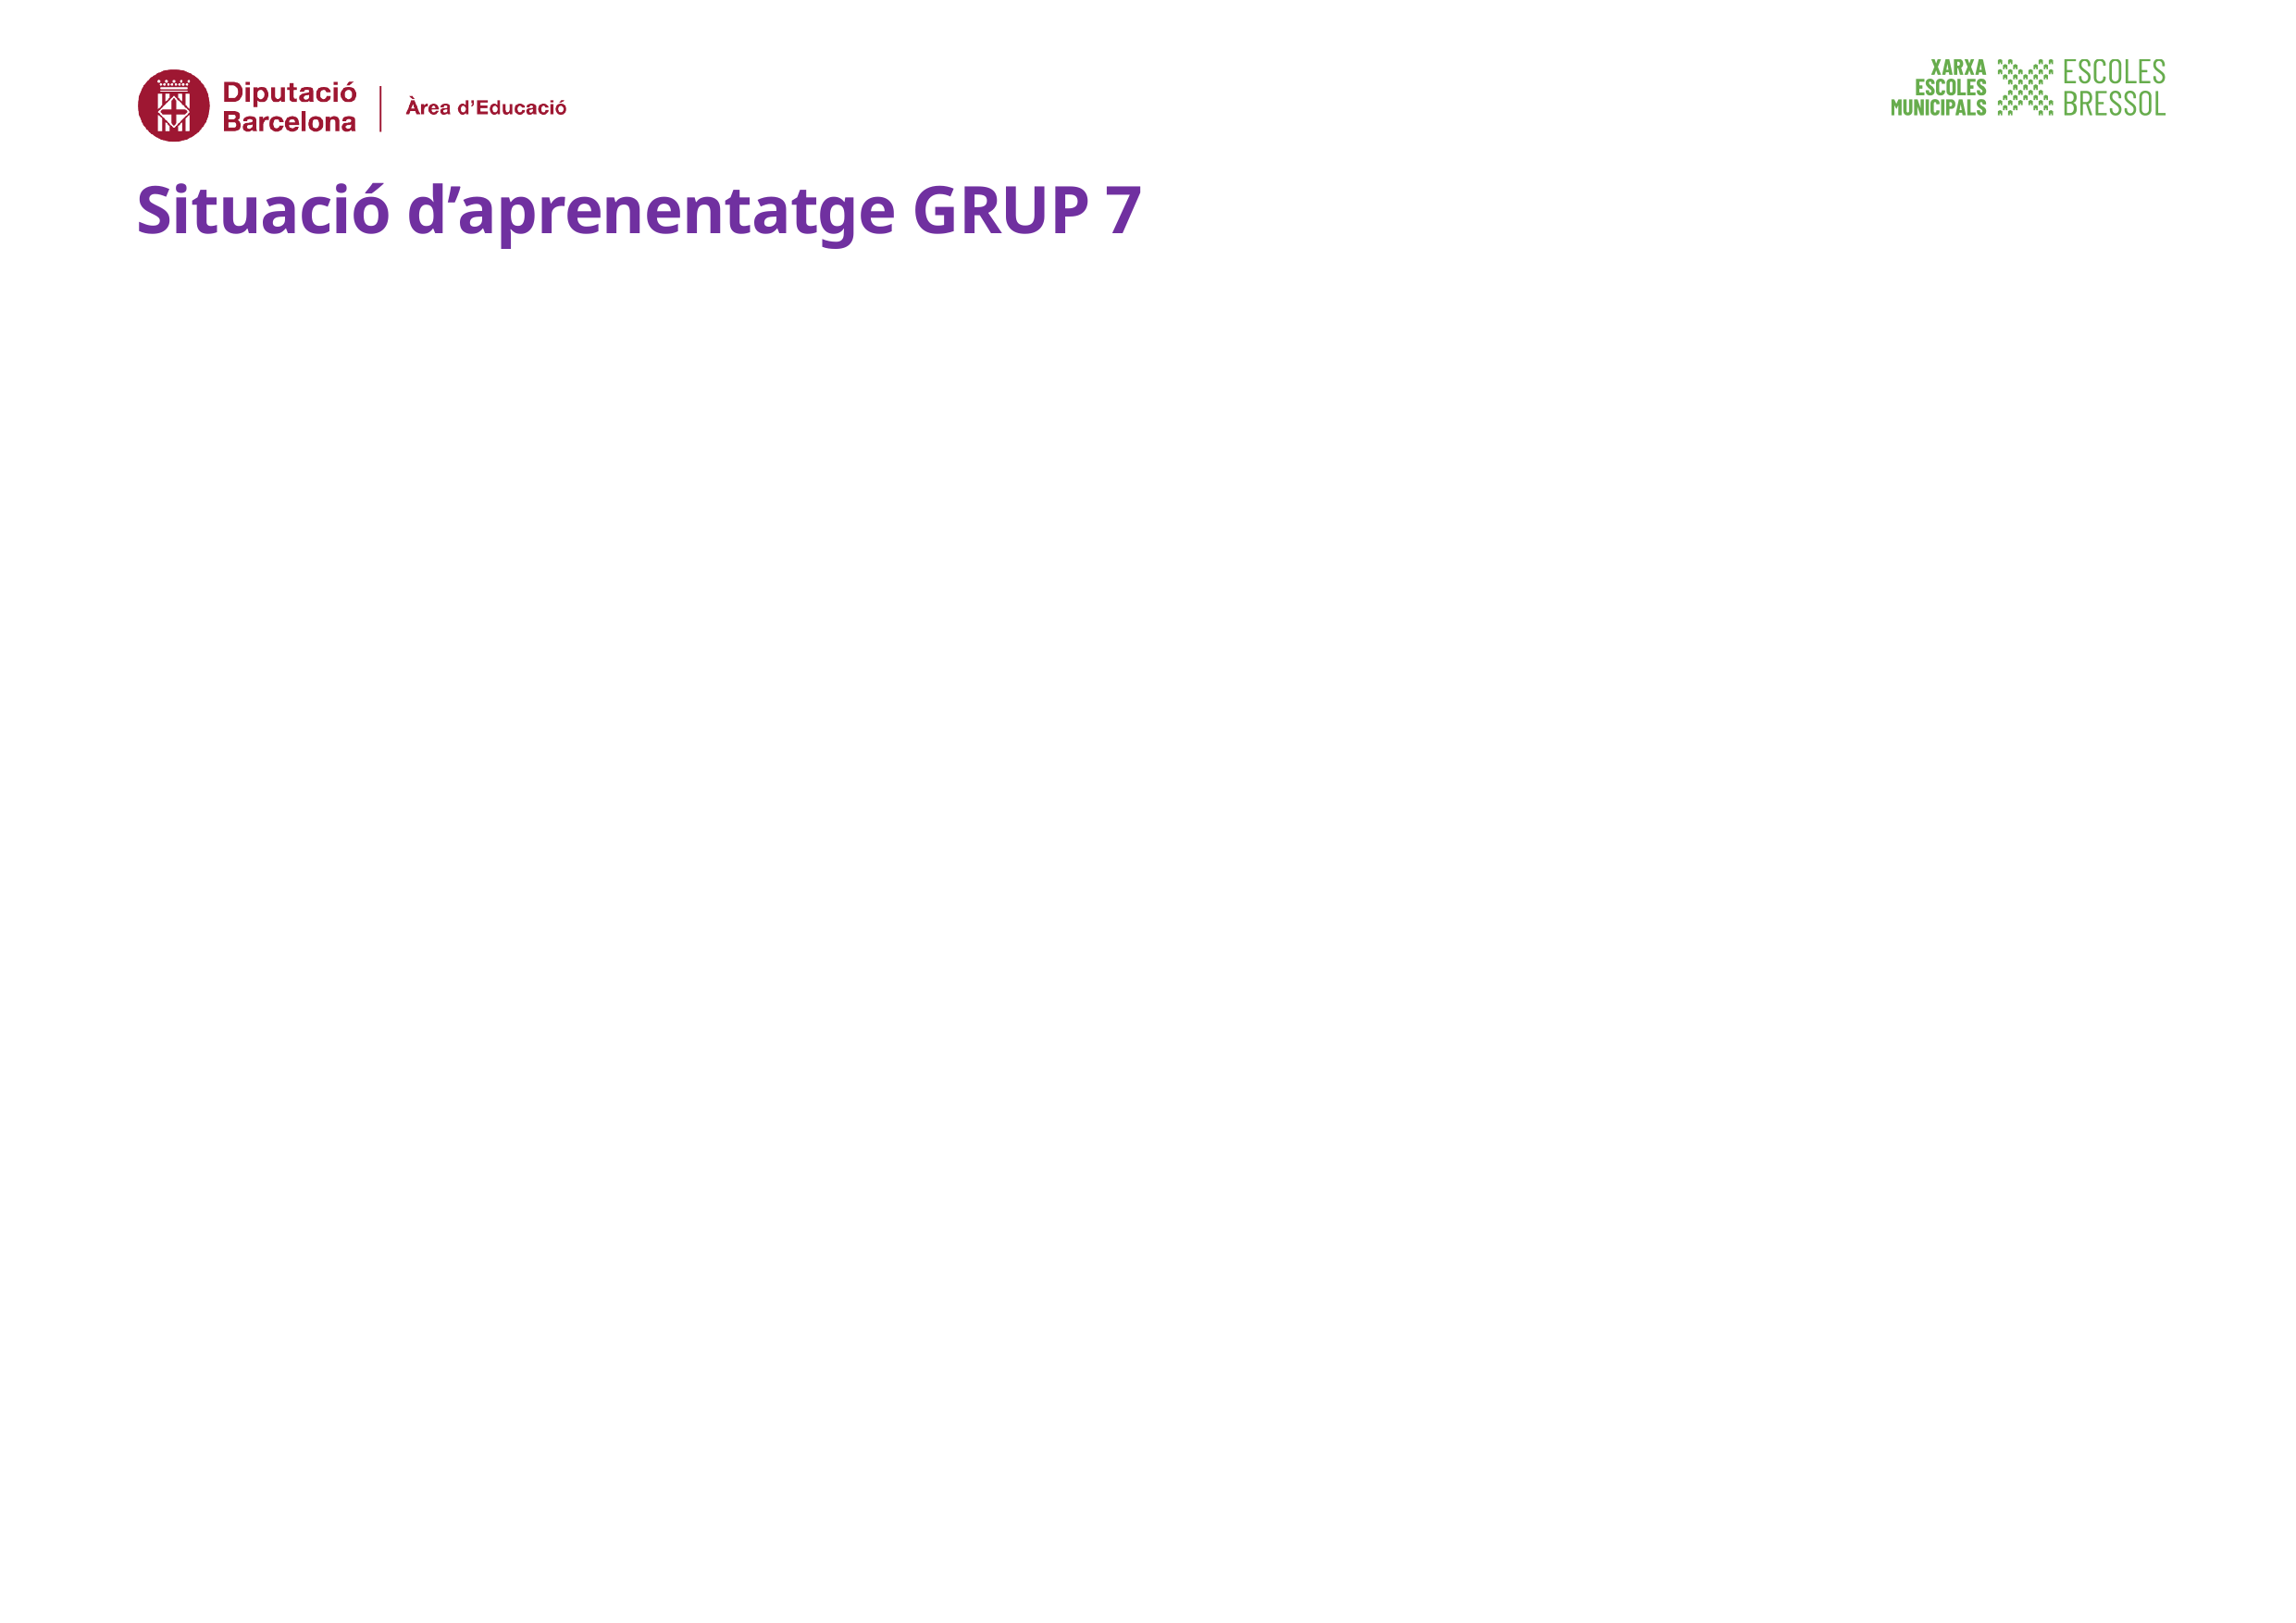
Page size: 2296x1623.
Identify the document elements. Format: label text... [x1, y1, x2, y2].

title Situació d’aprenentatge GRUP 7 [137, 164, 2159, 254]
picture [136, 68, 571, 142]
picture [1891, 59, 2166, 116]
